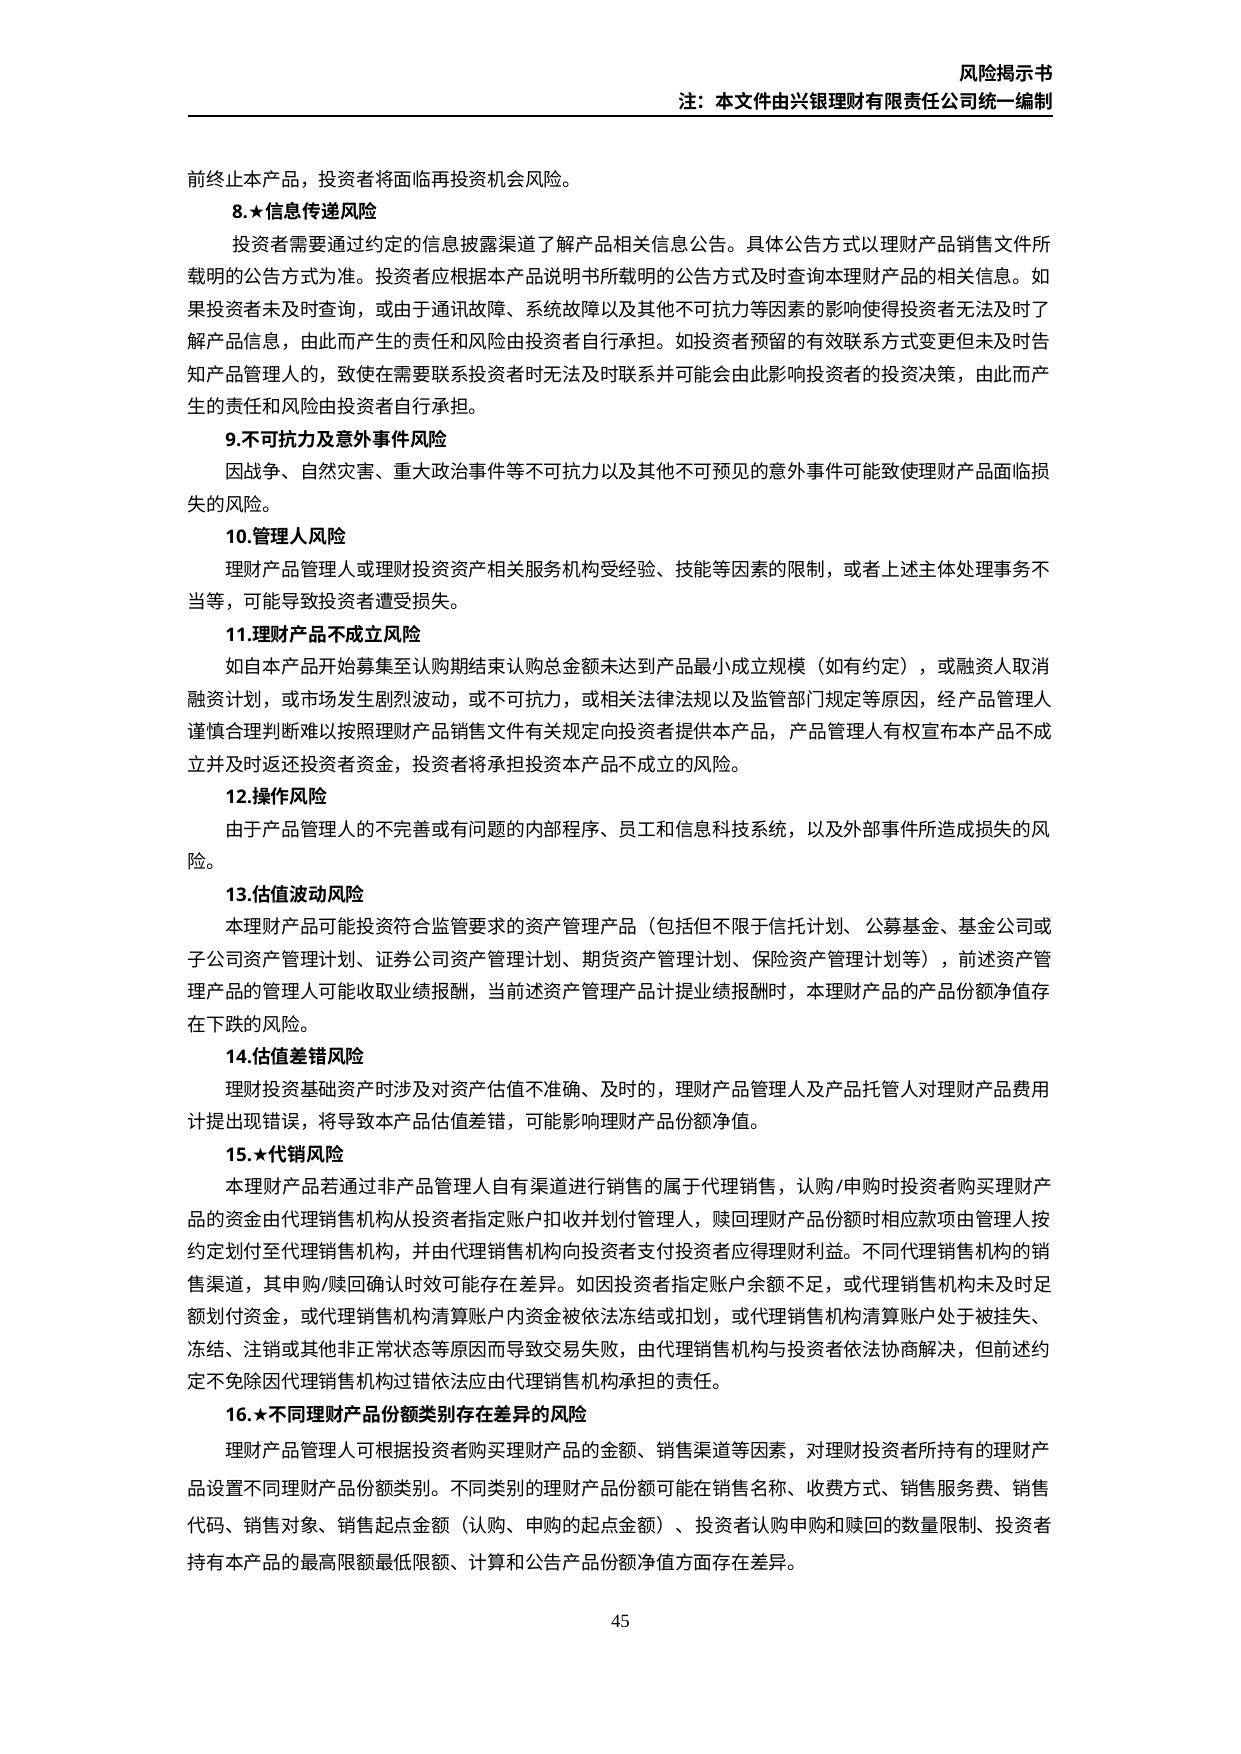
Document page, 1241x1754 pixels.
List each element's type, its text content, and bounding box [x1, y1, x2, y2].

list 14.估值差错风险 [187, 1039, 1053, 1072]
list 10.管理人风险 [187, 519, 1053, 552]
list 本理财产品若通过非产品管理人自有渠道进行销售的属于代理销售，认购/申购时投资者购买理财产品的资金由代理销售机构从投资者指定账户扣收并划付管理人，赎回理财产品份额时相应款项由管理人按约定划付至代理销售机构，并由代理销售机构向投资者支付投资者应得理财利益。不同代理销售机构的销售渠道，其申购/赎回确认时效可能存在差异。如因投资者指定账户余额不足，或代理销售机构未及时足额划付资金，或代理销售机构清算账户内资金被依法冻结或扣划，或代理销售机构清算账户处于被挂失、冻结、注销或其他非正常状态等原因而导致交易失败，由代理销售机构与投资者依法协商解决，但前述约定不免除因代理销售机构过错依法应由代理销售机构承担的责任。 [187, 1169, 1053, 1397]
list 12.操作风险 [187, 779, 1053, 812]
text 因战争、自然灾害、重大政治事件等不可抗力以及其他不可预见的意外事件可能致使理财产品面临损失的风险。 [187, 454, 1053, 519]
text 理财产品管理人可根据投资者购买理财产品的金额、销售渠道等因素，对理财投资者所持有的理财产品设置不同理财产品份额类别。不同类别的理财产品份额可能在销售名称、收费方式、销售服务费、销售代码、销售对象、销售起点金额（认购、申购的起点金额）、投资者认购申购和赎回的数量限制、投资者持有本产品的最高限额最低限额、计算和公告产品份额净值方面存在差异。 [187, 1433, 1053, 1578]
list 11.理财产品不成立风险 [187, 617, 1053, 649]
list 15.★代销风险 [187, 1137, 1053, 1169]
list 由于产品管理人的不完善或有问题的内部程序、员工和信息科技系统，以及外部事件所造成损失的风险。 [187, 812, 1053, 877]
list 理财投资基础资产时涉及对资产估值不准确、及时的，理财产品管理人及产品托管人对理财产品费用计提出现错误，将导致本产品估值差错，可能影响理财产品份额净值。 [187, 1072, 1053, 1137]
list 如自本产品开始募集至认购期结束认购总金额未达到产品最小成立规模（如有约定），或融资人取消融资计划，或市场发生剧烈波动，或不可抗力，或相关法律法规以及监管部门规定等原因，经产品管理人谨慎合理判断难以按照理财产品销售文件有关规定向投资者提供本产品，产品管理人有权宣布本产品不成立并及时返还投资者资金，投资者将承担投资本产品不成立的风险。 [187, 649, 1053, 779]
list 投资者需要通过约定的信息披露渠道了解产品相关信息公告。具体公告方式以理财产品销售文件所载明的公告方式为准。投资者应根据本产品说明书所载明的公告方式及时查询本理财产品的相关信息。如果投资者未及时查询，或由于通讯故障、系统故障以及其他不可抗力等因素的影响使得投资者无法及时了解产品信息，由此而产生的责任和风险由投资者自行承担。如投资者预留的有效联系方式变更但未及时告知产品管理人的，致使在需要联系投资者时无法及时联系并可能会由此影响投资者的投资决策，由此而产生的责任和风险由投资者自行承担。 [187, 227, 1053, 422]
list 本理财产品可能投资符合监管要求的资产管理产品（包括但不限于信托计划、公募基金、基金公司或子公司资产管理计划、证券公司资产管理计划、期货资产管理计划、保险资产管理计划等），前述资产管理产品的管理人可能收取业绩报酬，当前述资产管理产品计提业绩报酬时，本理财产品的产品份额净值存在下跌的风险。 [187, 909, 1053, 1039]
list 理财产品管理人或理财投资资产相关服务机构受经验、技能等因素的限制，或者上述主体处理事务不当等，可能导致投资者遭受损失。 [187, 552, 1053, 617]
list 13.估值波动风险 [187, 877, 1053, 909]
text 16.★不同理财产品份额类别存在差异的风险 [187, 1397, 1053, 1429]
list 8.★信息传递风险 [187, 194, 1053, 227]
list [187, 162, 1053, 194]
text 9.不可抗力及意外事件风险 [187, 422, 1053, 454]
